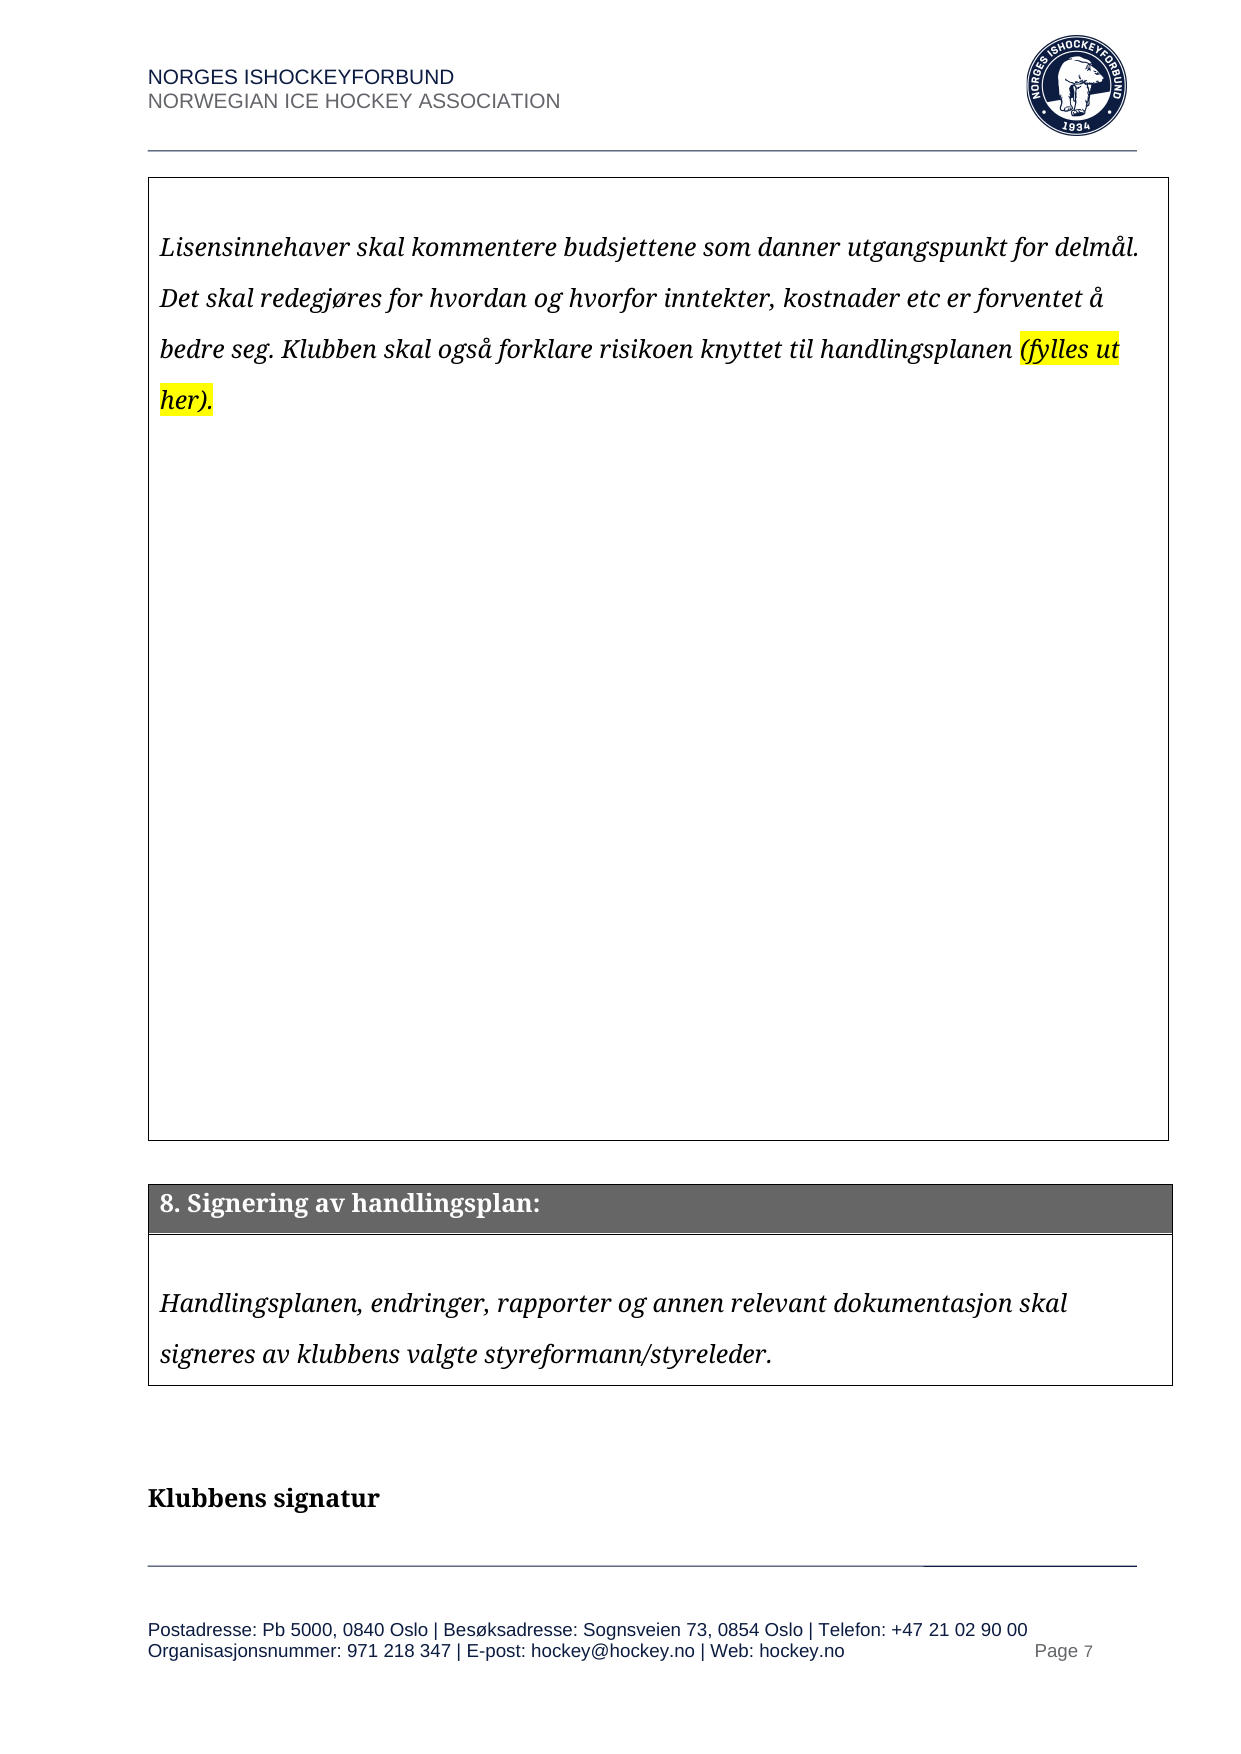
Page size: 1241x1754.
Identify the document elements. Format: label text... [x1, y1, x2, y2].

table_header 8. Signering av handlingsplan: [149, 1185, 1172, 1233]
table_cell Lisensinnehaver skal kommentere budsjettene som danner utgangspunkt for delmål. Det skal redegjøres for hvordan og hvorfor inntekter, kostnader etc er forventet å bedre seg. Klubben skal også forklare risikoen knyttet til handlingsplanen (fylles ut her). [149, 178, 1168, 1140]
text Klubbens signatur [148, 1480, 1116, 1514]
table_cell Handlingsplanen, endringer, rapporter og annen relevant dokumentasjon skal signeres av klubbens valgte styreformann/styreleder. [149, 1235, 1172, 1385]
picture [1026, 35, 1127, 136]
